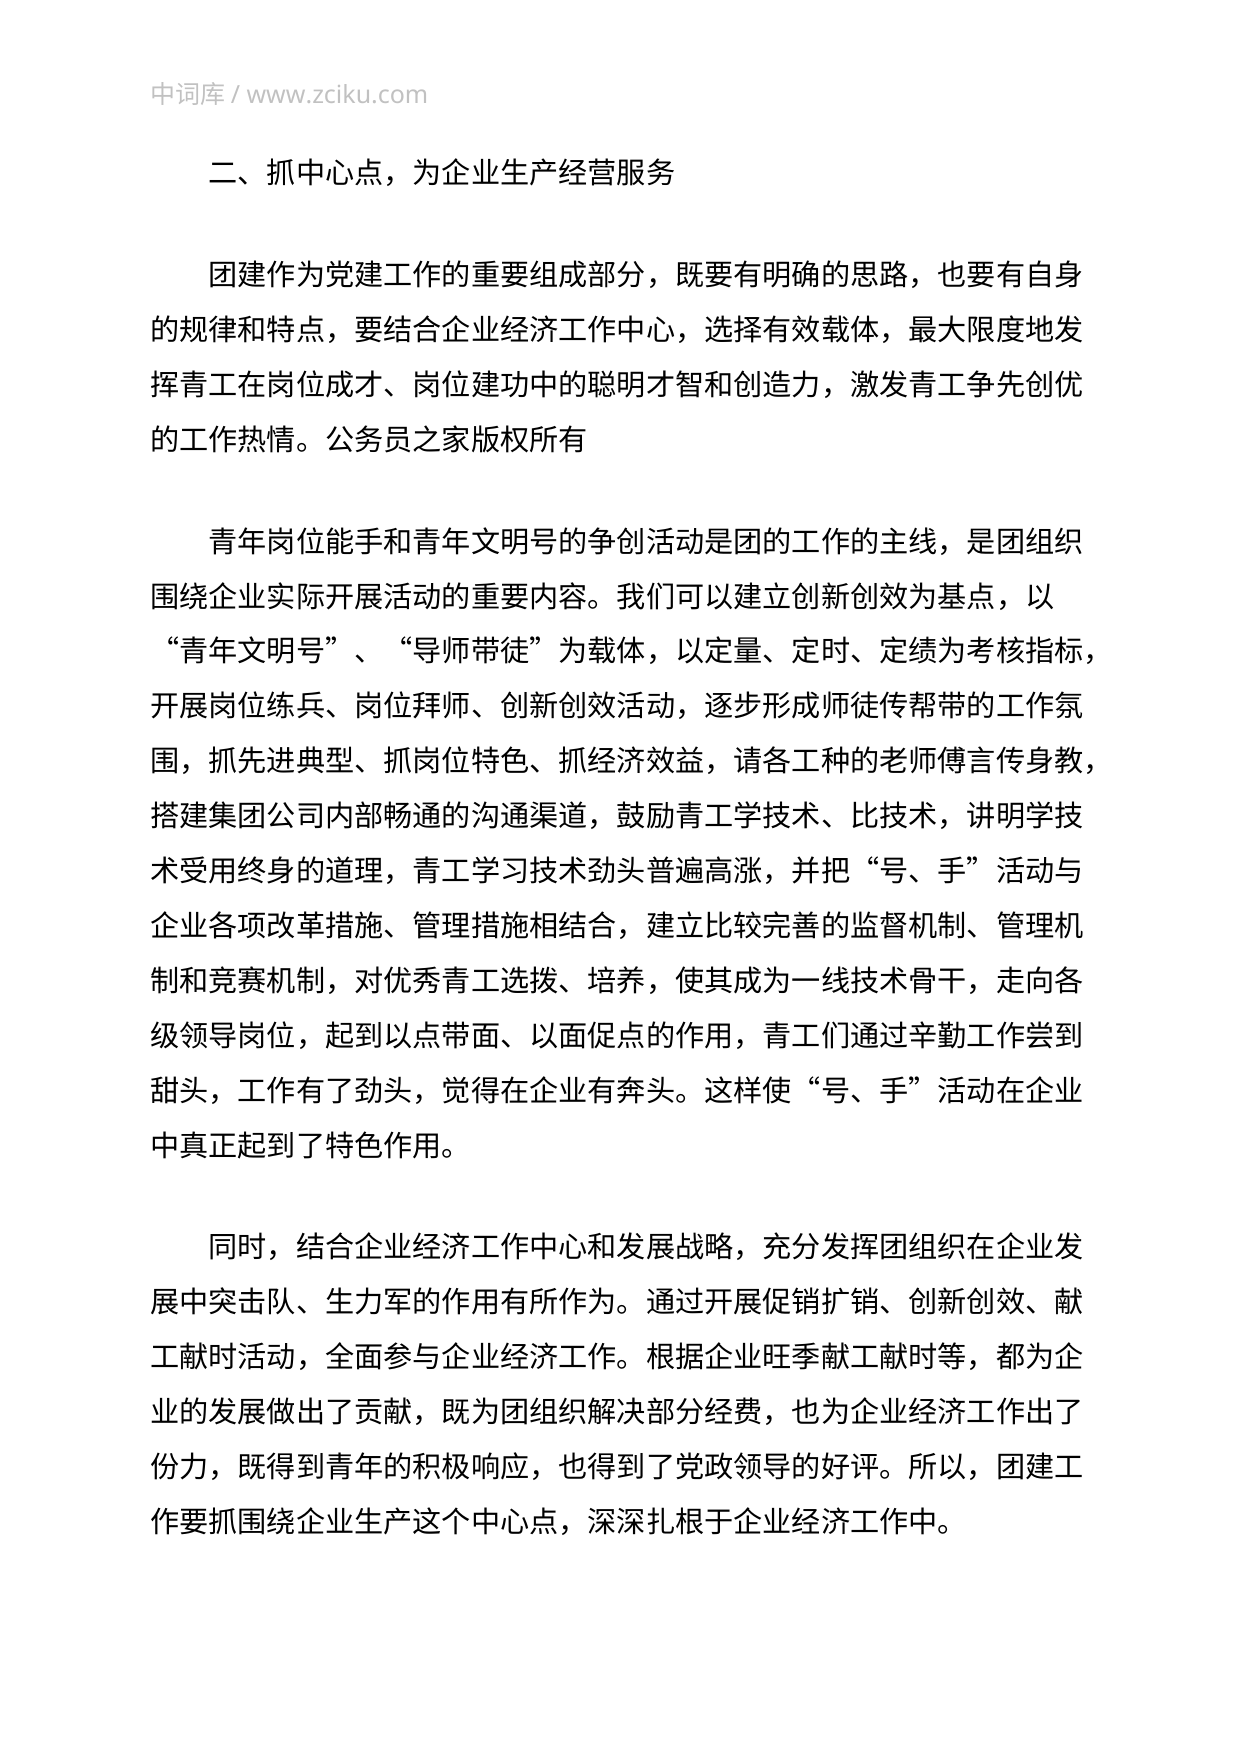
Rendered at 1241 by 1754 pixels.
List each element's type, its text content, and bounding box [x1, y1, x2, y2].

text 同时，结合企业经济工作中心和发展战略，充分发挥团组织在企业发展中突击队、生力军的作用有所作为。通过开展促销扩销、创新创效、献工献时活动，全面参与企业经济工作。根据企业旺季献工献时等，都为企业的发展做出了贡献，既为团组织解决部分经费，也为企业经济工作出了份力，既得到青年的积极响应，也得到了党政领导的好评。所以，团建工作要抓围绕企业生产这个中心点，深深扎根于企业经济工作中。 [150, 1224, 1090, 1541]
text 青年岗位能手和青年文明号的争创活动是团的工作的主线，是团组织围绕企业实际开展活动的重要内容。我们可以建立创新创效为基点，以“青年文明号”、“导师带徒”为载体，以定量、定时、定绩为考核指标，开展岗位练兵、岗位拜师、创新创效活动，逐步形成师徒传帮带的工作氛围，抓先进典型、抓岗位特色、抓经济效益，请各工种的老师傅言传身教，搭建集团公司内部畅通的沟通渠道，鼓励青工学技术、比技术，讲明学技术受用终身的道理，青工学习技术劲头普遍高涨，并把“号、手”活动与企业各项改革措施、管理措施相结合，建立比较完善的监督机制、管理机制和竞赛机制，对优秀青工选拨、培养，使其成为一线技术骨干，走向各级领导岗位，起到以点带面、以面促点的作用，青工们通过辛勤工作尝到甜头，工作有了劲头，觉得在企业有奔头。这样使“号、手”活动在企业中真正起到了特色作用。 [150, 518, 1090, 1164]
text 二、抓中心点，为企业生产经营服务 [150, 150, 1090, 192]
text 团建作为党建工作的重要组成部分，既要有明确的思路，也要有自身的规律和特点，要结合企业经济工作中心，选择有效载体，最大限度地发挥青工在岗位成才、岗位建功中的聪明才智和创造力，激发青工争先创优的工作热情。公务员之家版权所有 [150, 252, 1090, 459]
